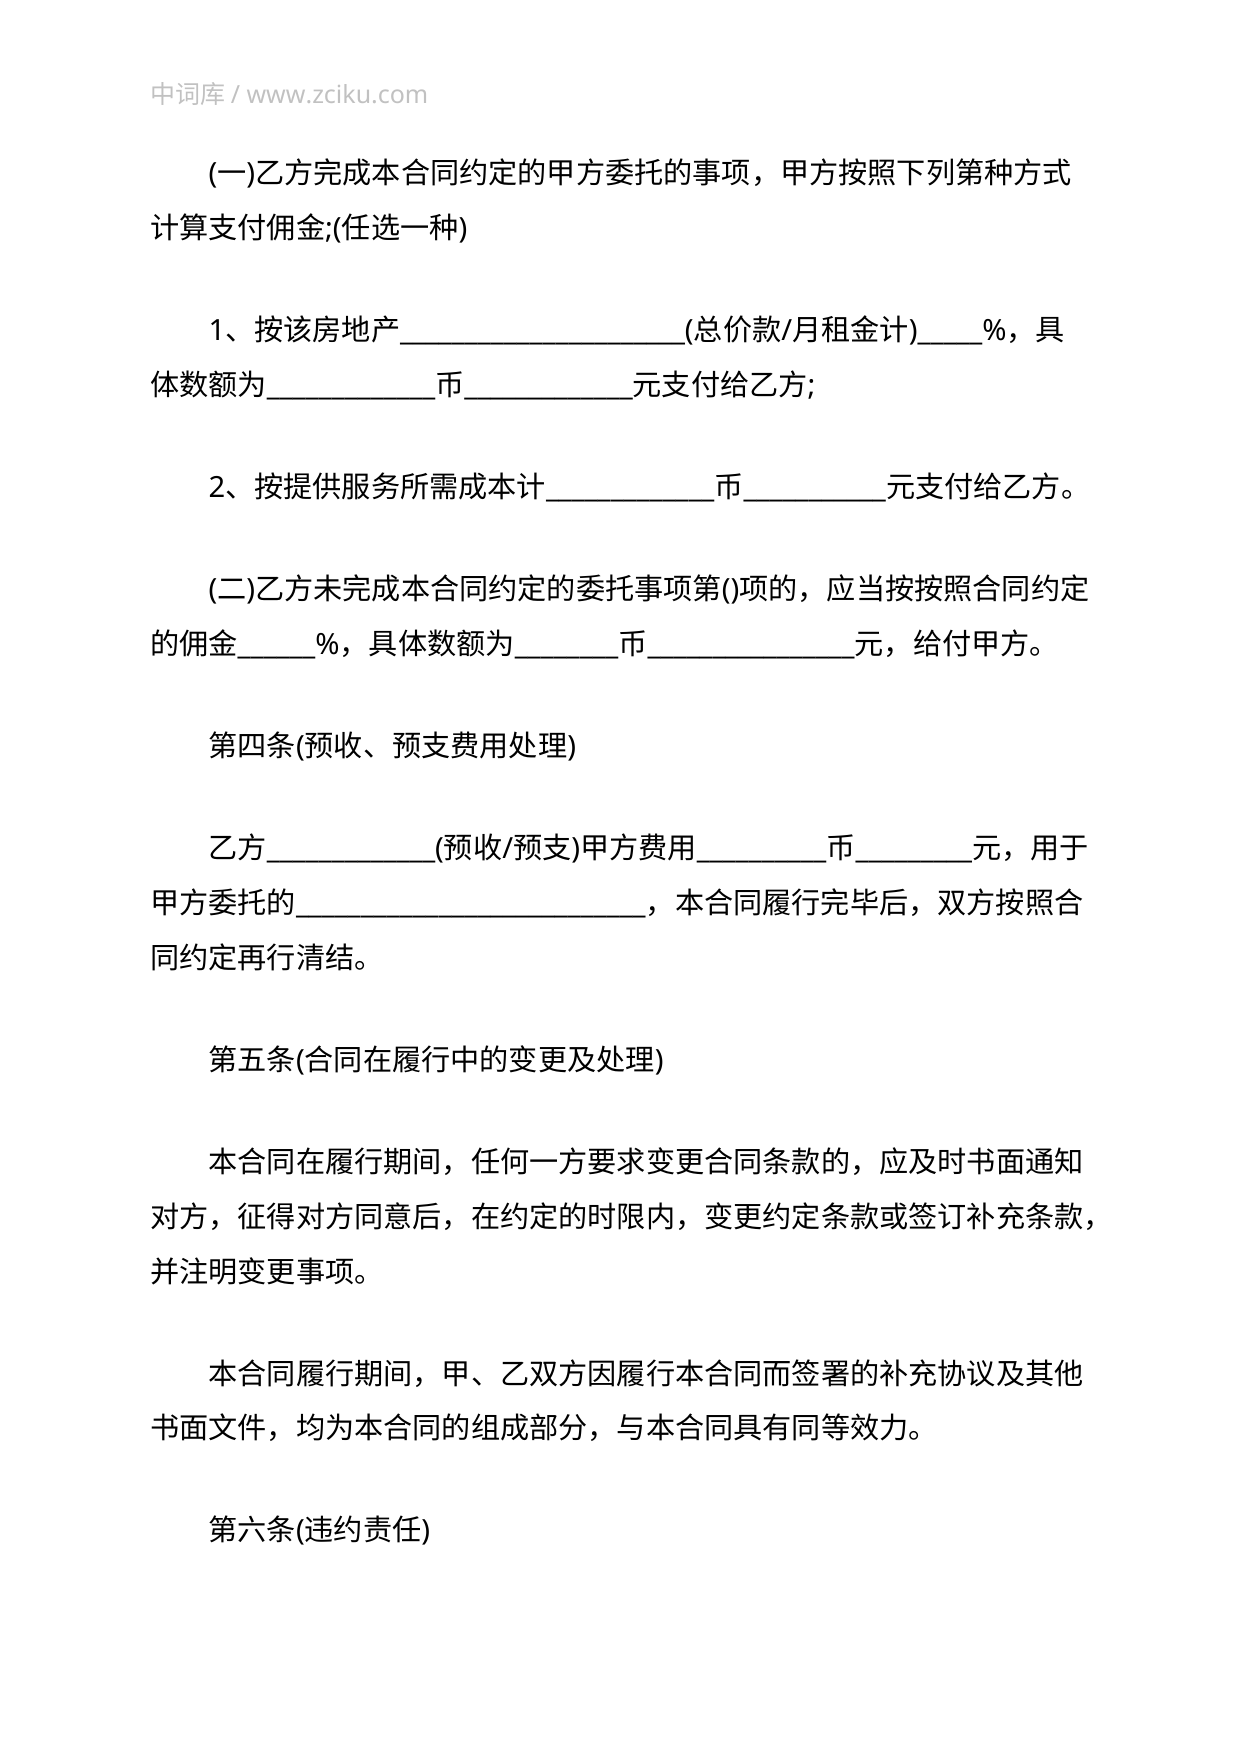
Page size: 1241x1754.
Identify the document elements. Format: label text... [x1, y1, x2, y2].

text (二)乙方未完成本合同约定的委托事项第()项的，应当按按照合同约定的佣金______%，具体数额为________币________________元，给付甲方。 [150, 566, 1090, 663]
text 本合同在履行期间，任何一方要求变更合同条款的，应及时书面通知对方，征得对方同意后，在约定的时限内，变更约定条款或签订补充条款，并注明变更事项。 [150, 1139, 1090, 1291]
text 第四条(预收、预支费用处理) [150, 723, 1090, 765]
text 乙方_____________(预收/预支)甲方费用__________币_________元，用于甲方委托的___________________________，本合同履行完毕后，双方按照合同约定再行清结。 [150, 825, 1090, 977]
text 1、按该房地产______________________(总价款/月租金计)_____%，具体数额为_____________币_____________元支付给乙方; [150, 307, 1090, 404]
text (一)乙方完成本合同约定的甲方委托的事项，甲方按照下列第种方式计算支付佣金;(任选一种) [150, 150, 1090, 247]
text 第五条(合同在履行中的变更及处理) [150, 1037, 1090, 1079]
text 第六条(违约责任) [150, 1507, 1090, 1549]
text 2、按提供服务所需成本计_____________币___________元支付给乙方。 [150, 464, 1090, 506]
text 本合同履行期间，甲、乙双方因履行本合同而签署的补充协议及其他书面文件，均为本合同的组成部分，与本合同具有同等效力。 [150, 1350, 1090, 1447]
